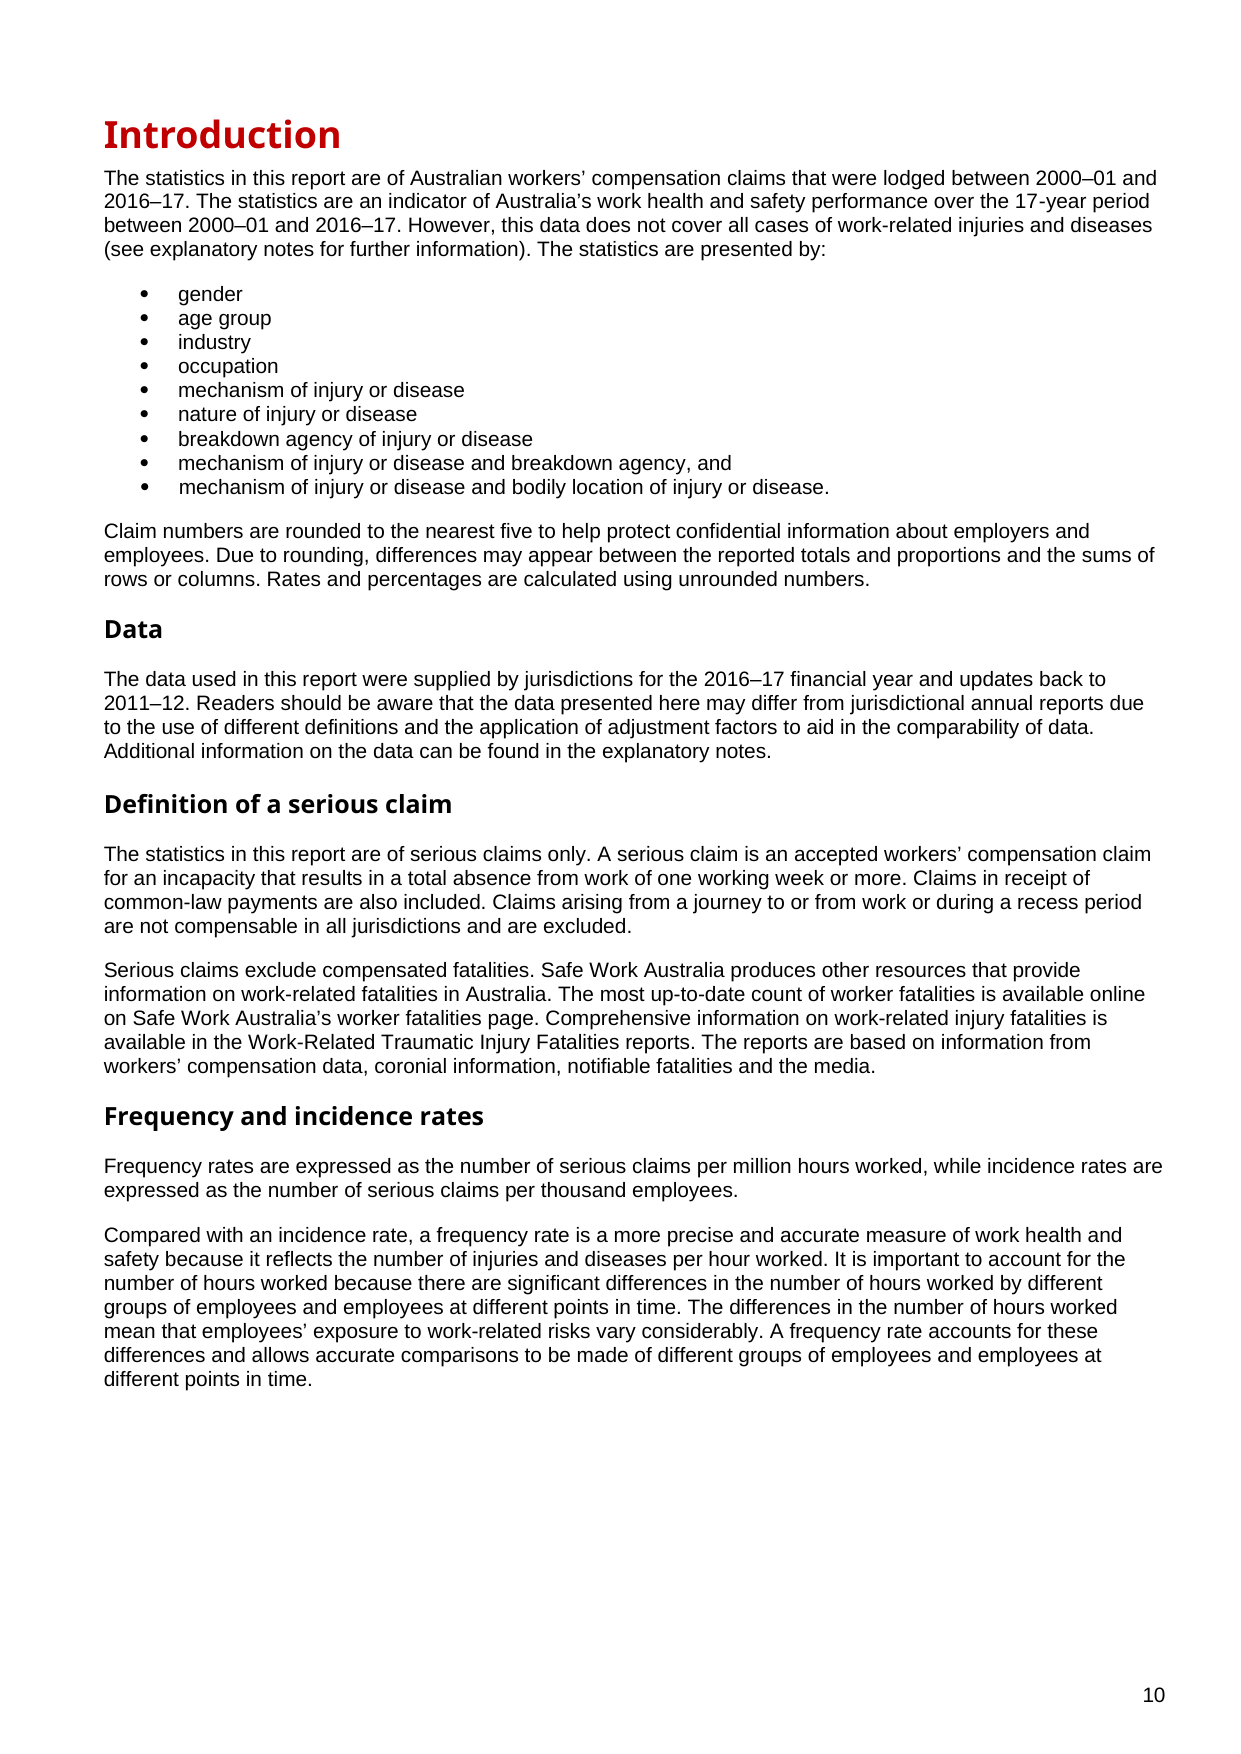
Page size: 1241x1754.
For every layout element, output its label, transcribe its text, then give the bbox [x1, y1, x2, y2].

subtitle Definition of a serious claim [103, 787, 1165, 821]
subtitle Data [103, 612, 1165, 646]
list breakdown agency of injury or disease [141, 426, 1165, 450]
list nature of injury or disease [141, 402, 1165, 426]
text The statistics in this report are of serious claims only. A serious claim is an accepted workers’ compensation claim for an incapacity that results in a total absence from work of one working week or more. Claims in receipt of common-law payments are also included. Claims arising from a journey to or from work or during a recess period are not compensable in all jurisdictions and are excluded. [103, 842, 1165, 937]
list mechanism of injury or disease and bodily location of injury or disease. [141, 474, 1165, 498]
list occupation [141, 354, 1165, 378]
list age group [141, 306, 1165, 330]
subtitle Frequency and incidence rates [103, 1099, 1165, 1133]
title Introduction [103, 108, 1165, 159]
text The data used in this report were supplied by jurisdictions for the 2016–17 financial year and updates back to 2011–12. Readers should be aware that the data presented here may differ from jurisdictional annual reports due to the use of different definitions and the application of adjustment factors to aid in the comparability of data. Additional information on the data can be found in the explanatory notes. [103, 667, 1165, 763]
list industry [141, 330, 1165, 354]
list mechanism of injury or disease [141, 378, 1165, 402]
list mechanism of injury or disease and breakdown agency, and [141, 450, 1165, 474]
text Serious claims exclude compensated fatalities. Safe Work Australia produces other resources that provide information on work-related fatalities in Australia. The most up-to-date count of worker fatalities is available online on Safe Work Australia’s worker fatalities page. Comprehensive information on work-related injury fatalities is available in the Work-Related Traumatic Injury Fatalities reports. The reports are based on information from workers’ compensation data, coronial information, notifiable fatalities and the media. [103, 958, 1165, 1078]
text Frequency rates are expressed as the number of serious claims per million hours worked, while incidence rates are expressed as the number of serious claims per thousand employees. [103, 1154, 1165, 1202]
text The statistics in this report are of Australian workers’ compensation claims that were lodged between 2000–01 and 2016–17. The statistics are an indicator of Australia’s work health and safety performance over the 17-year period between 2000–01 and 2016–17. However, this data does not cover all cases of work-related injuries and diseases (see explanatory notes for further information). The statistics are presented by: [103, 165, 1165, 261]
text Compared with an incidence rate, a frequency rate is a more precise and accurate measure of work health and safety because it reflects the number of injuries and diseases per hour worked. It is important to account for the number of hours worked because there are significant differences in the number of hours worked by different groups of employees and employees at different points in time. The differences in the number of hours worked mean that employees’ exposure to work-related risks vary considerably. A frequency rate accounts for these differences and allows accurate comparisons to be made of different groups of employees and employees at different points in time. [103, 1223, 1165, 1390]
text Claim numbers are rounded to the nearest five to help protect confidential information about employers and employees. Due to rounding, differences may appear between the reported totals and proportions and the sums of rows or columns. Rates and percentages are calculated using unrounded numbers. [103, 519, 1165, 591]
list gender [141, 282, 1165, 306]
